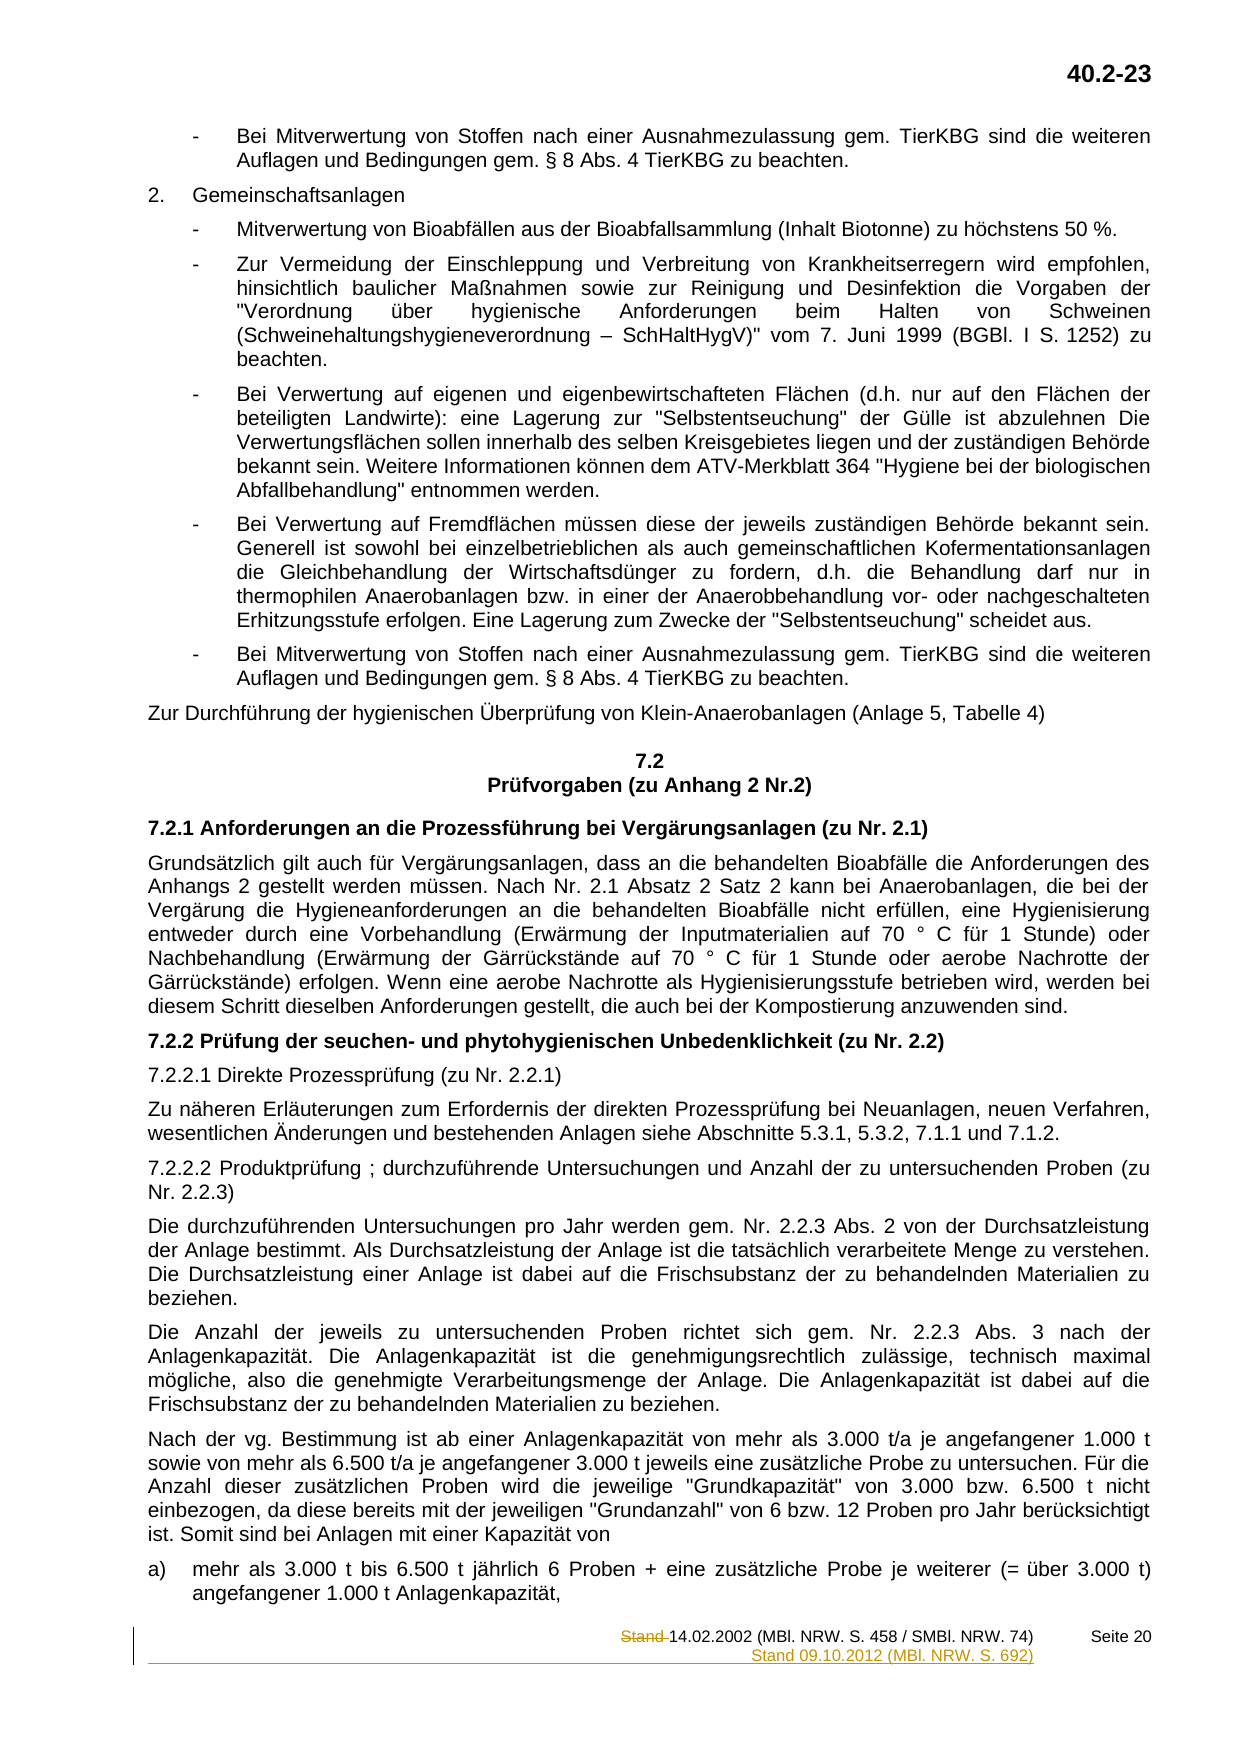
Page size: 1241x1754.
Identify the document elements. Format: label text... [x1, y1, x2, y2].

text - Zur Vermeidung der Einschleppung und Verbreitung von Krankheitserregern wird empfohlen, hinsichtlich baulicher Maßnahmen sowie zur Reinigung und Desinfektion die Vorgaben der "Verordnung über hygienische Anforderungen beim Halten von Schweinen (Schweinehaltungshygieneverordnung – SchHaltHygV)" vom 7. Juni 1999 (BGBl. I S. 1252) zu beachten. [133, 251, 1152, 371]
text - Bei Mitverwertung von Stoffen nach einer Ausnahmezulassung gem. TierKBG sind die weiteren Auflagen und Bedingungen gem. § 8 Abs. 4 TierKBG zu beachten. [148, 124, 1152, 172]
text - Mitverwertung von Bioabfällen aus der Bioabfallsammlung (Inhalt Biotonne) zu höchstens 50 %. [133, 217, 1152, 241]
text 7.2.2.2 Produktprüfung ; durchzuführende Untersuchungen und Anzahl der zu untersuchenden Proben (zu Nr. 2.2.3) [148, 1156, 1152, 1203]
text Zu näheren Erläuterungen zum Erfordernis der direkten Prozessprüfung bei Neuanlagen, neuen Verfahren, wesentlichen Änderungen und bestehenden Anlagen siehe Abschnitte 5.3.1, 5.3.2, 7.1.1 und 7.1.2. [148, 1097, 1152, 1145]
text 2. Gemeinschaftsanlagen [148, 183, 1152, 207]
text 7.2.2 Prüfung der seuchen- und phytohygienischen Unbedenklichkeit (zu Nr. 2.2) [148, 1028, 1152, 1052]
text Die durchzuführenden Untersuchungen pro Jahr werden gem. Nr. 2.2.3 Abs. 2 von der Durchsatzleistung der Anlage bestimmt. Als Durchsatzleistung der Anlage ist die tatsächlich verarbeitete Menge zu verstehen. Die Durchsatzleistung einer Anlage ist dabei auf die Frischsubstanz der zu behandelnden Materialien zu beziehen. [148, 1214, 1152, 1310]
text - Bei Mitverwertung von Stoffen nach einer Ausnahmezulassung gem. TierKBG sind die weiteren Auflagen und Bedingungen gem. § 8 Abs. 4 TierKBG zu beachten. [133, 642, 1152, 690]
subtitle 7.2 Prüfvorgaben (zu Anhang 2 Nr.2) [148, 749, 1152, 797]
text a) mehr als 3.000 t bis 6.500 t jährlich 6 Proben + eine zusätzliche Probe je weiterer (= über 3.000 t) angefangener 1.000 t Anlagenkapazität, [148, 1557, 1152, 1604]
text 7.2.1 Anforderungen an die Prozessführung bei Vergärungsanlagen (zu Nr. 2.1) [148, 816, 1152, 840]
text Zur Durchführung der hygienischen Überprüfung von Klein-Anaerobanlagen (Anlage 5, Tabelle 4) [148, 700, 1152, 724]
text Grundsätzlich gilt auch für Vergärungsanlagen, dass an die behandelten Bioabfälle die Anforderungen des Anhangs 2 gestellt werden müssen. Nach Nr. 2.1 Absatz 2 Satz 2 kann bei Anaerobanlagen, die bei der Vergärung die Hygieneanforderungen an die behandelten Bioabfälle nicht erfüllen, eine Hygienisierung entweder durch eine Vorbehandlung (Erwärmung der Inputmaterialien auf 70 ° C für 1 Stunde) oder Nachbehandlung (Erwärmung der Gärrückstände auf 70 ° C für 1 Stunde oder aerobe Nachrotte der Gärrückstände) erfolgen. Wenn eine aerobe Nachrotte als Hygienisierungsstufe betrieben wird, werden bei diesem Schritt dieselben Anforderungen gestellt, die auch bei der Kompostierung anzuwenden sind. [148, 850, 1152, 1018]
text Die Anzahl der jeweils zu untersuchenden Proben richtet sich gem. Nr. 2.2.3 Abs. 3 nach der Anlagenkapazität. Die Anlagenkapazität ist die genehmigungsrechtlich zulässige, technisch maximal mögliche, also die genehmigte Verarbeitungsmenge der Anlage. Die Anlagenkapazität ist dabei auf die Frischsubstanz der zu behandelnden Materialien zu beziehen. [148, 1320, 1152, 1416]
text Nach der vg. Bestimmung ist ab einer Anlagenkapazität von mehr als 3.000 t/a je angefangener 1.000 t sowie von mehr als 6.500 t/a je angefangener 3.000 t jeweils eine zusätzliche Probe zu untersuchen. Für die Anzahl dieser zusätzlichen Proben wird die jeweilige "Grundkapazität" von 3.000 bzw. 6.500 t nicht einbezogen, da diese bereits mit der jeweiligen "Grundanzahl" von 6 bzw. 12 Proben pro Jahr berücksichtigt ist. Somit sind bei Anlagen mit einer Kapazität von [148, 1426, 1152, 1546]
text - Bei Verwertung auf eigenen und eigenbewirtschafteten Flächen (d.h. nur auf den Flächen der beteiligten Landwirte): eine Lagerung zur "Selbstentseuchung" der Gülle ist abzulehnen Die Verwertungsflächen sollen innerhalb des selben Kreisgebietes liegen und der zuständigen Behörde bekannt sein. Weitere Informationen können dem ATV-Merkblatt 364 "Hygiene bei der biologischen Abfallbehandlung" entnommen werden. [133, 382, 1152, 501]
text 7.2.2.1 Direkte Prozessprüfung (zu Nr. 2.2.1) [148, 1063, 1152, 1087]
